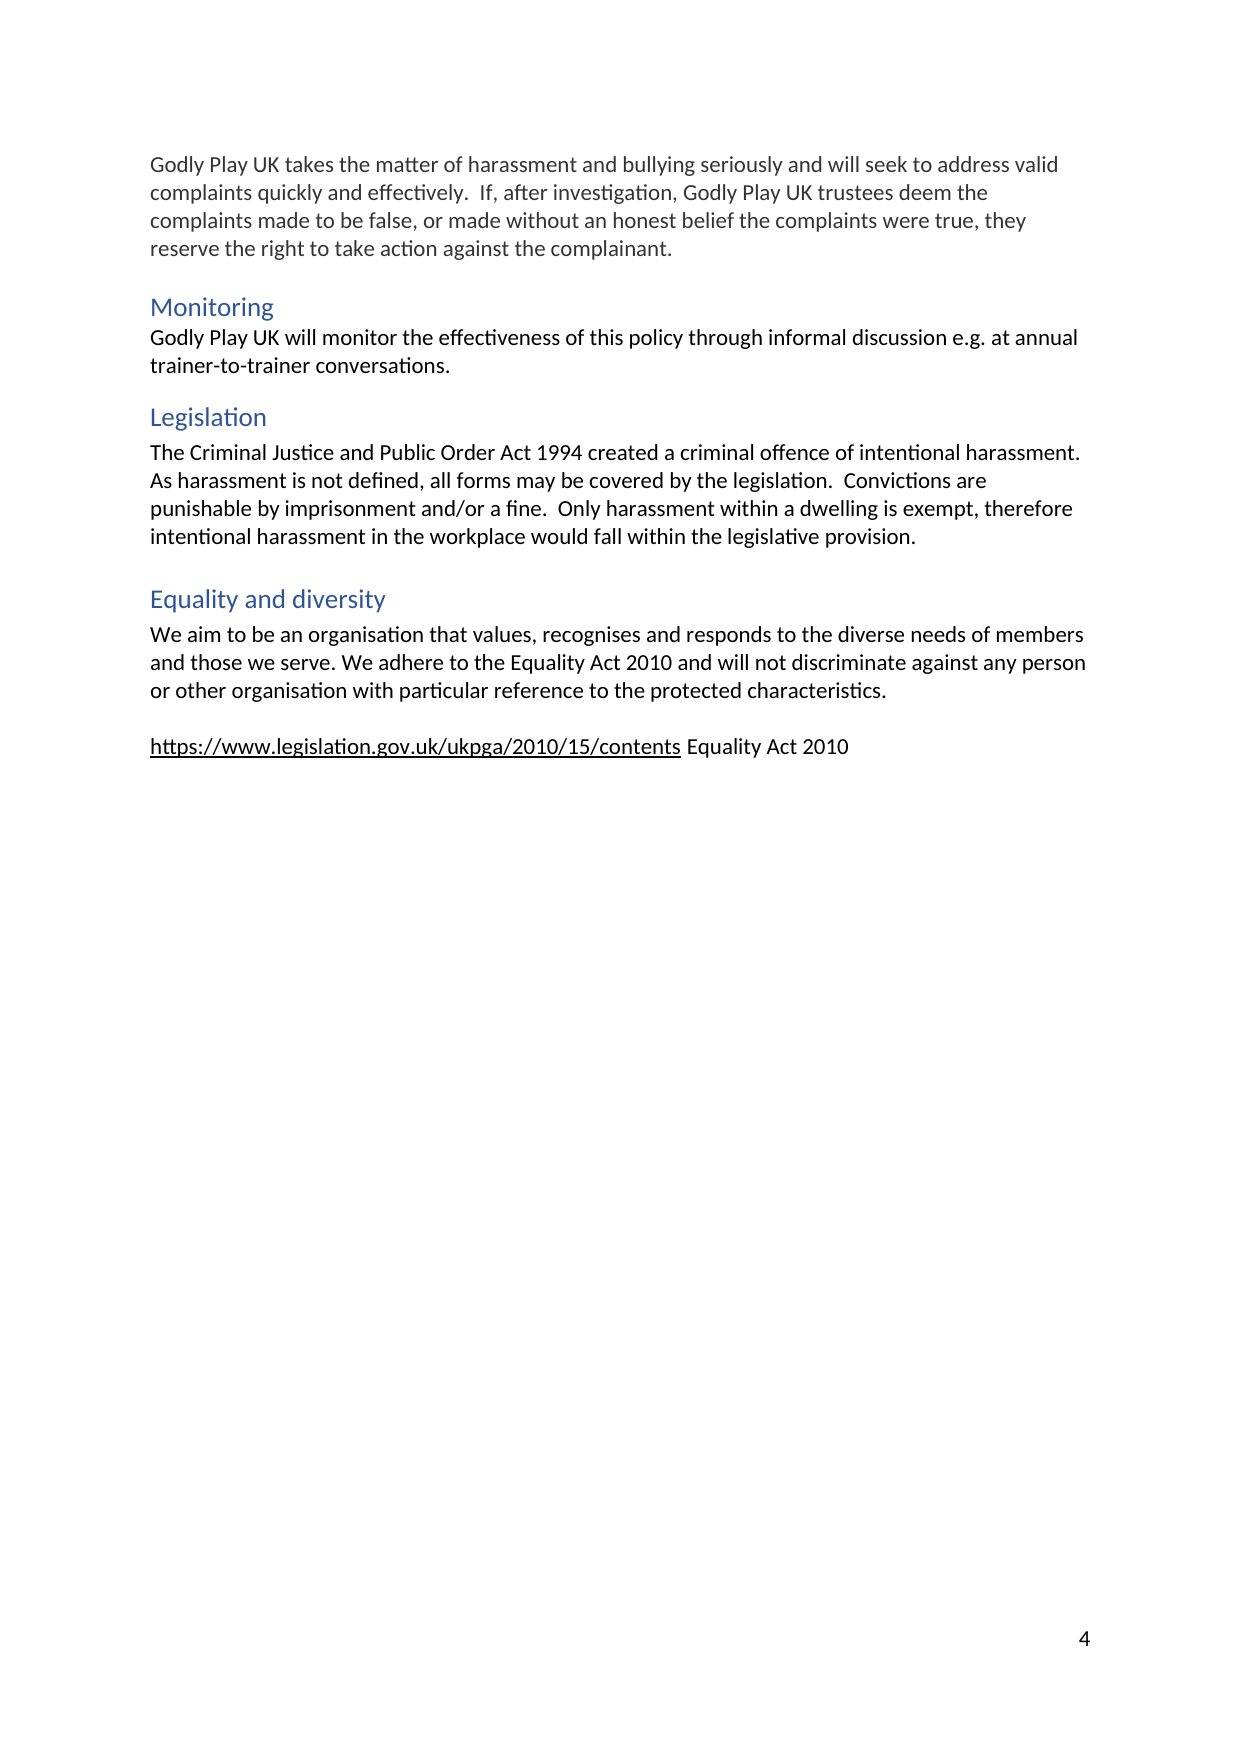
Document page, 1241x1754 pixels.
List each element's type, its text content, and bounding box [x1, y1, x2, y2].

text Godly Play UK takes the matter of harassment and bullying seriously and will seek to address valid complaints quickly and effectively. If, after investigation, Godly Play UK trustees deem the complaints made to be false, or made without an honest belief the complaints were true, they reserve the right to take action against the complainant. [150, 150, 1090, 262]
text The Criminal Justice and Public Order Act 1994 created a criminal offence of intentional harassment. As harassment is not defined, all forms may be covered by the legislation. Convictions are punishable by imprisonment and/or a fine. Only harassment within a dwelling is exempt, therefore intentional harassment in the workplace would fall within the legislative provision. [150, 438, 1090, 550]
subtitle Equality and diversity [150, 582, 1090, 615]
subtitle Legislation [150, 400, 1090, 433]
subtitle Monitoring Godly Play UK will monitor the effectiveness of this policy through informal discussion e.g. at annual trainer-to-trainer conversations. [150, 290, 1090, 379]
text We aim to be an organisation that values, recognises and responds to the diverse needs of members and those we serve. We adhere to the Equality Act 2010 and will not discriminate against any person or other organisation with particular reference to the protected characteristics. [150, 620, 1090, 704]
text https://www.legislation.gov.uk/ukpga/2010/15/contents Equality Act 2010 [150, 732, 1090, 760]
